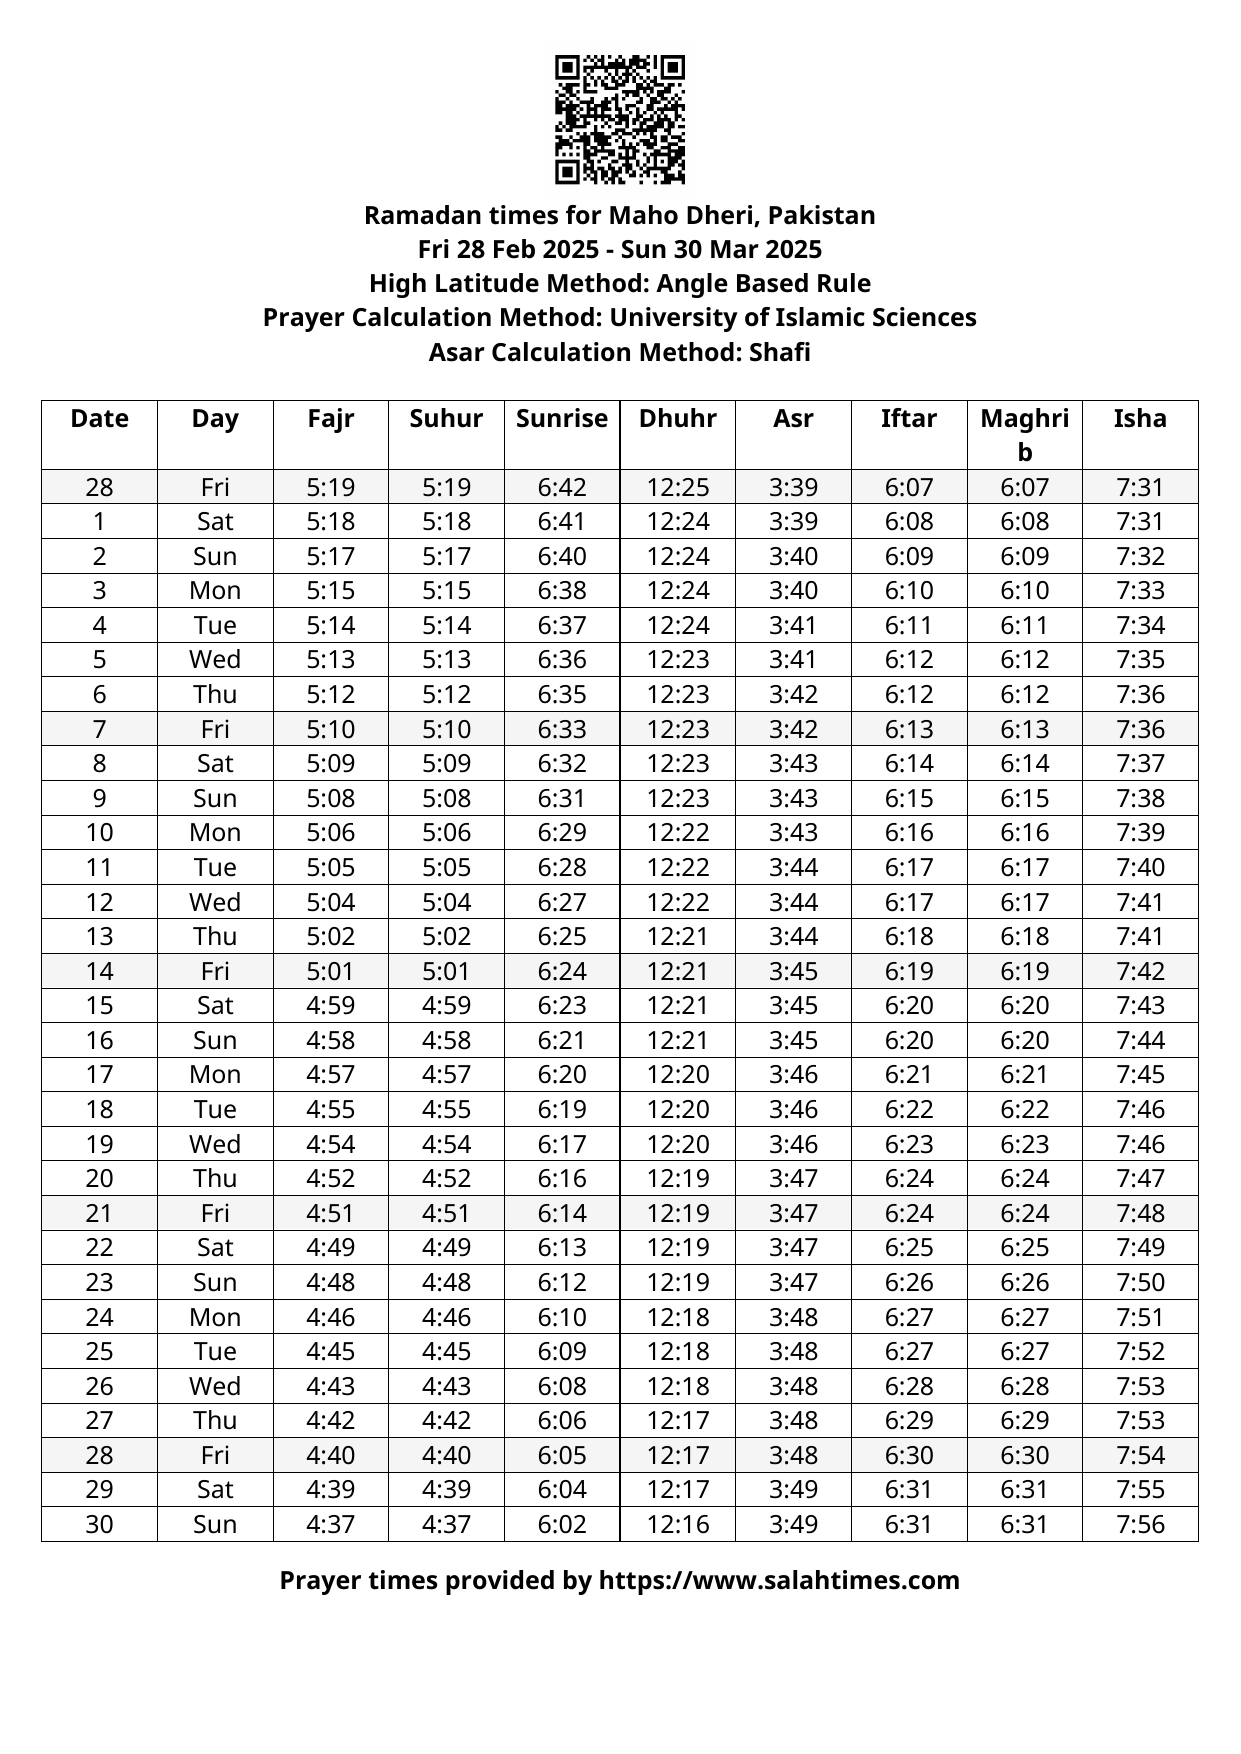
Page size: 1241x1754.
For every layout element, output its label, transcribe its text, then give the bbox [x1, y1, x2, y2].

table_cell Sun [158, 539, 273, 572]
table_cell 6:18 [852, 919, 967, 953]
table_cell 7:55 [1083, 1473, 1198, 1506]
table_cell 5:04 [274, 885, 388, 918]
table_cell 12:19 [621, 1196, 735, 1229]
table_cell 6:29 [505, 816, 619, 849]
table_cell 3:48 [736, 1300, 851, 1333]
table_cell 6:19 [505, 1092, 619, 1126]
table_cell 4:52 [274, 1161, 388, 1195]
table_cell 3:45 [736, 954, 851, 987]
table_cell 4:40 [274, 1438, 388, 1472]
table_cell 6:28 [968, 1369, 1082, 1402]
table_cell 6:32 [505, 746, 619, 780]
table_cell 28 [42, 470, 157, 503]
table_cell 6:12 [852, 643, 967, 676]
table_cell 3:43 [736, 781, 851, 814]
table_cell 6:13 [852, 712, 967, 745]
table_cell 6:35 [505, 677, 619, 711]
table_cell 12:21 [621, 1023, 735, 1057]
table_cell 3:49 [736, 1473, 851, 1506]
table_cell 6:12 [968, 677, 1082, 711]
table_header Suhur [389, 401, 504, 469]
table_cell 6:33 [505, 712, 619, 745]
table_cell 5:17 [389, 539, 504, 572]
table_cell 6:05 [505, 1438, 619, 1472]
table_cell 12:18 [621, 1300, 735, 1333]
table_cell 22 [42, 1231, 157, 1264]
table_cell 3:44 [736, 919, 851, 953]
table_cell Fri [158, 954, 273, 987]
table_cell Thu [158, 677, 273, 711]
table_cell 12:23 [621, 677, 735, 711]
table_cell 3:39 [736, 504, 851, 538]
table_cell 6:11 [852, 608, 967, 642]
table_cell 6:08 [968, 504, 1082, 538]
table_cell 7:41 [1083, 919, 1198, 953]
table_cell 5:06 [389, 816, 504, 849]
table_cell 6:24 [968, 1196, 1082, 1229]
table_cell 5:05 [389, 850, 504, 884]
table_cell 12:24 [621, 574, 735, 607]
table_cell 5:12 [274, 677, 388, 711]
table_cell 6:13 [505, 1231, 619, 1264]
table_header Date [42, 401, 157, 469]
table_cell 4:48 [274, 1265, 388, 1299]
table_cell 5:13 [274, 643, 388, 676]
text Ramadan times for Maho Dheri, Pakistan [42, 198, 1198, 232]
table_cell 5:10 [389, 712, 504, 745]
table_cell 7:41 [1083, 885, 1198, 918]
table_cell 6:37 [505, 608, 619, 642]
table_cell 4:59 [274, 989, 388, 1022]
table_cell 6:08 [852, 504, 967, 538]
table_cell 12:23 [621, 746, 735, 780]
table_cell 4:45 [274, 1334, 388, 1368]
table_cell 6:36 [505, 643, 619, 676]
table_cell 7:31 [1083, 470, 1198, 503]
table_cell 6:17 [968, 885, 1082, 918]
table_cell 6:41 [505, 504, 619, 538]
table_cell 7:31 [1083, 504, 1198, 538]
table_cell 5:01 [389, 954, 504, 987]
table_cell 4 [42, 608, 157, 642]
table_cell 3:47 [736, 1265, 851, 1299]
table_cell 3:41 [736, 608, 851, 642]
table_cell 6:17 [852, 850, 967, 884]
table_cell 12:22 [621, 850, 735, 884]
table_cell 6:21 [505, 1023, 619, 1057]
table_cell 7:46 [1083, 1127, 1198, 1160]
table_cell 4:57 [274, 1058, 388, 1091]
table_cell 6:22 [968, 1092, 1082, 1126]
table_cell 6:20 [505, 1058, 619, 1091]
table_cell 7:46 [1083, 1092, 1198, 1126]
table_cell 6:29 [852, 1404, 967, 1437]
table_cell 7:32 [1083, 539, 1198, 572]
table_cell 6 [42, 677, 157, 711]
table_cell 12:21 [621, 954, 735, 987]
table_header Asr [736, 401, 851, 469]
table_cell 4:43 [389, 1369, 504, 1402]
table_cell 7:53 [1083, 1404, 1198, 1437]
table_cell 5:19 [389, 470, 504, 503]
table_cell 12:20 [621, 1092, 735, 1126]
table_cell 9 [42, 781, 157, 814]
table_cell 7:53 [1083, 1369, 1198, 1402]
table_cell 6:12 [968, 643, 1082, 676]
table_header Dhuhr [621, 401, 735, 469]
table_cell 4:58 [389, 1023, 504, 1057]
table_cell 12:24 [621, 608, 735, 642]
table_cell 16 [42, 1023, 157, 1057]
table_cell 12:20 [621, 1127, 735, 1160]
table_cell 5:13 [389, 643, 504, 676]
table_cell 3:42 [736, 712, 851, 745]
table_cell 6:09 [968, 539, 1082, 572]
table_cell 4:39 [274, 1473, 388, 1506]
table_cell 5:10 [274, 712, 388, 745]
table_cell 19 [42, 1127, 157, 1160]
table_cell 6:18 [968, 919, 1082, 953]
table_cell 5:19 [274, 470, 388, 503]
table_cell 6:10 [505, 1300, 619, 1333]
table_cell 2 [42, 539, 157, 572]
table_cell 6:24 [852, 1161, 967, 1195]
table_cell 6:31 [852, 1473, 967, 1506]
table_cell 4:49 [274, 1231, 388, 1264]
table_cell 5:08 [274, 781, 388, 814]
table_cell 6:16 [852, 816, 967, 849]
table_cell Sat [158, 989, 273, 1022]
table_cell 6:25 [505, 919, 619, 953]
table_cell 7:44 [1083, 1023, 1198, 1057]
table_cell 18 [42, 1092, 157, 1126]
table_cell 3:43 [736, 816, 851, 849]
table_cell 6:24 [505, 954, 619, 987]
table_cell Sat [158, 504, 273, 538]
table_cell 5:05 [274, 850, 388, 884]
table_cell 6:19 [852, 954, 967, 987]
table_cell 6:16 [968, 816, 1082, 849]
table_cell 5:14 [274, 608, 388, 642]
table_cell 27 [42, 1404, 157, 1437]
table_cell 6:24 [852, 1196, 967, 1229]
table_cell 6:26 [968, 1265, 1082, 1299]
table_cell 6:14 [968, 746, 1082, 780]
table_cell 6:17 [505, 1127, 619, 1160]
table_cell 6:06 [505, 1404, 619, 1437]
table_cell 3:40 [736, 539, 851, 572]
table_cell 24 [42, 1300, 157, 1333]
table_cell 5:17 [274, 539, 388, 572]
table_cell 20 [42, 1161, 157, 1195]
table_cell 12:22 [621, 885, 735, 918]
table_cell Fri [158, 1196, 273, 1229]
table_cell 6:29 [968, 1404, 1082, 1437]
table_cell 12:25 [621, 470, 735, 503]
table_cell 3:45 [736, 1023, 851, 1057]
table_cell 28 [42, 1438, 157, 1472]
table_cell 6:27 [505, 885, 619, 918]
table_cell Fri [158, 712, 273, 745]
table_cell 6:27 [852, 1300, 967, 1333]
table_cell 8 [42, 746, 157, 780]
table_cell 17 [42, 1058, 157, 1091]
table_cell 7:52 [1083, 1334, 1198, 1368]
table_cell 4:48 [389, 1265, 504, 1299]
table_cell 5:18 [389, 504, 504, 538]
table_cell 6:07 [852, 470, 967, 503]
table_cell 4:42 [389, 1404, 504, 1437]
table_cell 6:04 [505, 1473, 619, 1506]
table_cell 7 [42, 712, 157, 745]
table_cell 6:42 [505, 470, 619, 503]
text Fri 28 Feb 2025 - Sun 30 Mar 2025 [42, 232, 1198, 266]
table_cell 3:39 [736, 470, 851, 503]
table_header Day [158, 401, 273, 469]
table_cell 6:31 [968, 1507, 1082, 1541]
table_cell 4:42 [274, 1404, 388, 1437]
table_cell 6:31 [968, 1473, 1082, 1506]
table_cell 30 [42, 1507, 157, 1541]
table_cell 4:55 [389, 1092, 504, 1126]
table_cell 4:57 [389, 1058, 504, 1091]
table_cell 3:44 [736, 850, 851, 884]
table_cell 4:43 [274, 1369, 388, 1402]
table_cell 4:54 [274, 1127, 388, 1160]
table_cell 3:49 [736, 1507, 851, 1541]
table_cell 6:13 [968, 712, 1082, 745]
table_cell 12:22 [621, 816, 735, 849]
table_cell 15 [42, 989, 157, 1022]
table_cell 3:48 [736, 1404, 851, 1437]
table_cell Sat [158, 746, 273, 780]
table_cell 4:37 [274, 1507, 388, 1541]
table_cell 6:14 [852, 746, 967, 780]
text High Latitude Method: Angle Based Rule [42, 266, 1198, 300]
table_cell 6:30 [852, 1438, 967, 1472]
table_cell 7:38 [1083, 781, 1198, 814]
table_header Fajr [274, 401, 388, 469]
table_cell 5:15 [389, 574, 504, 607]
table_header Sunrise [505, 401, 619, 469]
table_cell 5:02 [274, 919, 388, 953]
table_cell 3:48 [736, 1334, 851, 1368]
table_cell 3:43 [736, 746, 851, 780]
table_cell 4:49 [389, 1231, 504, 1264]
table_cell 12:19 [621, 1231, 735, 1264]
table_cell Sun [158, 1507, 273, 1541]
table_cell 4:51 [274, 1196, 388, 1229]
table_cell Sun [158, 1265, 273, 1299]
table_cell 26 [42, 1369, 157, 1402]
table_cell 6:27 [968, 1300, 1082, 1333]
table_header Maghrib [968, 401, 1082, 469]
table_cell 6:09 [852, 539, 967, 572]
table_cell 7:42 [1083, 954, 1198, 987]
table_cell 3:48 [736, 1369, 851, 1402]
table_cell 6:28 [852, 1369, 967, 1402]
table_cell 12:24 [621, 504, 735, 538]
table_cell 7:47 [1083, 1161, 1198, 1195]
table_cell 12:21 [621, 989, 735, 1022]
table_cell 12:20 [621, 1058, 735, 1091]
table_cell 3:47 [736, 1196, 851, 1229]
table_cell 12:16 [621, 1507, 735, 1541]
table_cell 3:47 [736, 1161, 851, 1195]
table_cell 4:51 [389, 1196, 504, 1229]
table_cell 5 [42, 643, 157, 676]
table_cell 6:23 [852, 1127, 967, 1160]
table_cell 12:23 [621, 712, 735, 745]
table_cell 6:16 [505, 1161, 619, 1195]
table_cell Thu [158, 1161, 273, 1195]
table_cell 6:20 [968, 989, 1082, 1022]
table_cell 6:02 [505, 1507, 619, 1541]
table_cell 5:18 [274, 504, 388, 538]
table_cell Mon [158, 1300, 273, 1333]
table_cell 21 [42, 1196, 157, 1229]
table_cell 4:40 [389, 1438, 504, 1472]
table_cell 3:42 [736, 677, 851, 711]
table_cell 3:44 [736, 885, 851, 918]
table_cell Fri [158, 1438, 273, 1472]
table_cell 7:54 [1083, 1438, 1198, 1472]
table_cell 6:26 [852, 1265, 967, 1299]
table_cell Tue [158, 1092, 273, 1126]
table_cell 4:59 [389, 989, 504, 1022]
table_cell 1 [42, 504, 157, 538]
table_cell 3:46 [736, 1127, 851, 1160]
table_cell 4:39 [389, 1473, 504, 1506]
table_cell 7:56 [1083, 1507, 1198, 1541]
table_cell 7:33 [1083, 574, 1198, 607]
table_cell 5:01 [274, 954, 388, 987]
table_cell 6:25 [968, 1231, 1082, 1264]
table_cell 13 [42, 919, 157, 953]
table_cell 12:21 [621, 919, 735, 953]
table_cell Wed [158, 885, 273, 918]
table_cell 6:10 [968, 574, 1082, 607]
table_cell Sat [158, 1231, 273, 1264]
table_cell Sun [158, 781, 273, 814]
table_cell 6:15 [852, 781, 967, 814]
table_cell 12:23 [621, 781, 735, 814]
table_cell 4:58 [274, 1023, 388, 1057]
table_cell 29 [42, 1473, 157, 1506]
table_cell 6:21 [852, 1058, 967, 1091]
table_cell 6:23 [968, 1127, 1082, 1160]
table_cell Mon [158, 574, 273, 607]
table_cell 3:45 [736, 989, 851, 1022]
table_cell 4:45 [389, 1334, 504, 1368]
table_cell 6:17 [852, 885, 967, 918]
table_cell 5:08 [389, 781, 504, 814]
picture [542, 41, 699, 198]
table_cell 7:51 [1083, 1300, 1198, 1333]
table_cell Tue [158, 1334, 273, 1368]
table_cell 3:48 [736, 1438, 851, 1472]
table_cell 7:40 [1083, 850, 1198, 884]
table_cell 12:19 [621, 1161, 735, 1195]
table_cell 4:54 [389, 1127, 504, 1160]
table_cell 6:22 [852, 1092, 967, 1126]
table_cell 6:10 [852, 574, 967, 607]
table_cell 6:07 [968, 470, 1082, 503]
table_cell 6:12 [852, 677, 967, 711]
table_cell 4:52 [389, 1161, 504, 1195]
table_cell 6:20 [968, 1023, 1082, 1057]
table_header Isha [1083, 401, 1198, 469]
table_cell 25 [42, 1334, 157, 1368]
table_cell 14 [42, 954, 157, 987]
table_cell Thu [158, 919, 273, 953]
table_cell 12 [42, 885, 157, 918]
table_cell 12:18 [621, 1369, 735, 1402]
table_cell 4:37 [389, 1507, 504, 1541]
table_cell 7:45 [1083, 1058, 1198, 1091]
table_cell Fri [158, 470, 273, 503]
table_cell 7:39 [1083, 816, 1198, 849]
table_cell 6:09 [505, 1334, 619, 1368]
table_cell 5:12 [389, 677, 504, 711]
table_header Iftar [852, 401, 967, 469]
table_cell Wed [158, 1369, 273, 1402]
table_cell 6:28 [505, 850, 619, 884]
table_cell 6:14 [505, 1196, 619, 1229]
table_cell 6:20 [852, 1023, 967, 1057]
table_cell 10 [42, 816, 157, 849]
table_cell 7:36 [1083, 677, 1198, 711]
table_cell 7:43 [1083, 989, 1198, 1022]
table_cell 6:08 [505, 1369, 619, 1402]
table_cell 7:49 [1083, 1231, 1198, 1264]
table_cell 3:41 [736, 643, 851, 676]
table_cell 5:14 [389, 608, 504, 642]
table_cell Sat [158, 1473, 273, 1506]
text Prayer times provided by https://www.salahtimes.com [42, 1563, 1198, 1597]
table_cell 6:12 [505, 1265, 619, 1299]
table_cell Wed [158, 643, 273, 676]
table_cell 3:40 [736, 574, 851, 607]
table_cell 7:36 [1083, 712, 1198, 745]
table_cell 7:34 [1083, 608, 1198, 642]
table_cell 6:31 [505, 781, 619, 814]
table_cell 5:15 [274, 574, 388, 607]
table_cell 5:06 [274, 816, 388, 849]
table_cell 4:46 [274, 1300, 388, 1333]
table_cell 6:38 [505, 574, 619, 607]
table_cell 6:27 [852, 1334, 967, 1368]
table_cell 23 [42, 1265, 157, 1299]
table_cell 3 [42, 574, 157, 607]
table_cell Sun [158, 1023, 273, 1057]
table_cell Thu [158, 1404, 273, 1437]
table_cell 7:35 [1083, 643, 1198, 676]
table_cell 12:18 [621, 1334, 735, 1368]
table_cell 7:48 [1083, 1196, 1198, 1229]
table_cell 12:17 [621, 1473, 735, 1506]
table_cell 6:11 [968, 608, 1082, 642]
table_cell Mon [158, 1058, 273, 1091]
table_cell 6:40 [505, 539, 619, 572]
table_cell 3:46 [736, 1058, 851, 1091]
table_cell 12:24 [621, 539, 735, 572]
table_cell 6:27 [968, 1334, 1082, 1368]
table_cell 12:23 [621, 643, 735, 676]
table_cell 3:47 [736, 1231, 851, 1264]
table_cell 6:21 [968, 1058, 1082, 1091]
table_cell 12:19 [621, 1265, 735, 1299]
table_cell Wed [158, 1127, 273, 1160]
table_cell Mon [158, 816, 273, 849]
table_cell 5:04 [389, 885, 504, 918]
table_cell 5:09 [389, 746, 504, 780]
table_cell 7:37 [1083, 746, 1198, 780]
table_cell Tue [158, 850, 273, 884]
table_cell 6:15 [968, 781, 1082, 814]
table_cell 4:46 [389, 1300, 504, 1333]
table_cell 6:31 [852, 1507, 967, 1541]
table_cell 6:24 [968, 1161, 1082, 1195]
table_cell 6:23 [505, 989, 619, 1022]
table_cell 5:02 [389, 919, 504, 953]
table_cell 11 [42, 850, 157, 884]
text Prayer Calculation Method: University of Islamic Sciences [42, 300, 1198, 334]
table_cell 6:25 [852, 1231, 967, 1264]
table_cell 3:46 [736, 1092, 851, 1126]
table_cell 6:30 [968, 1438, 1082, 1472]
table_cell 4:55 [274, 1092, 388, 1126]
table_cell 6:17 [968, 850, 1082, 884]
table_cell 5:09 [274, 746, 388, 780]
text Asar Calculation Method: Shafi [42, 334, 1198, 368]
table_cell 12:17 [621, 1438, 735, 1472]
table_cell 6:20 [852, 989, 967, 1022]
table_cell 6:19 [968, 954, 1082, 987]
table_cell 12:17 [621, 1404, 735, 1437]
table_cell Tue [158, 608, 273, 642]
table_cell 7:50 [1083, 1265, 1198, 1299]
